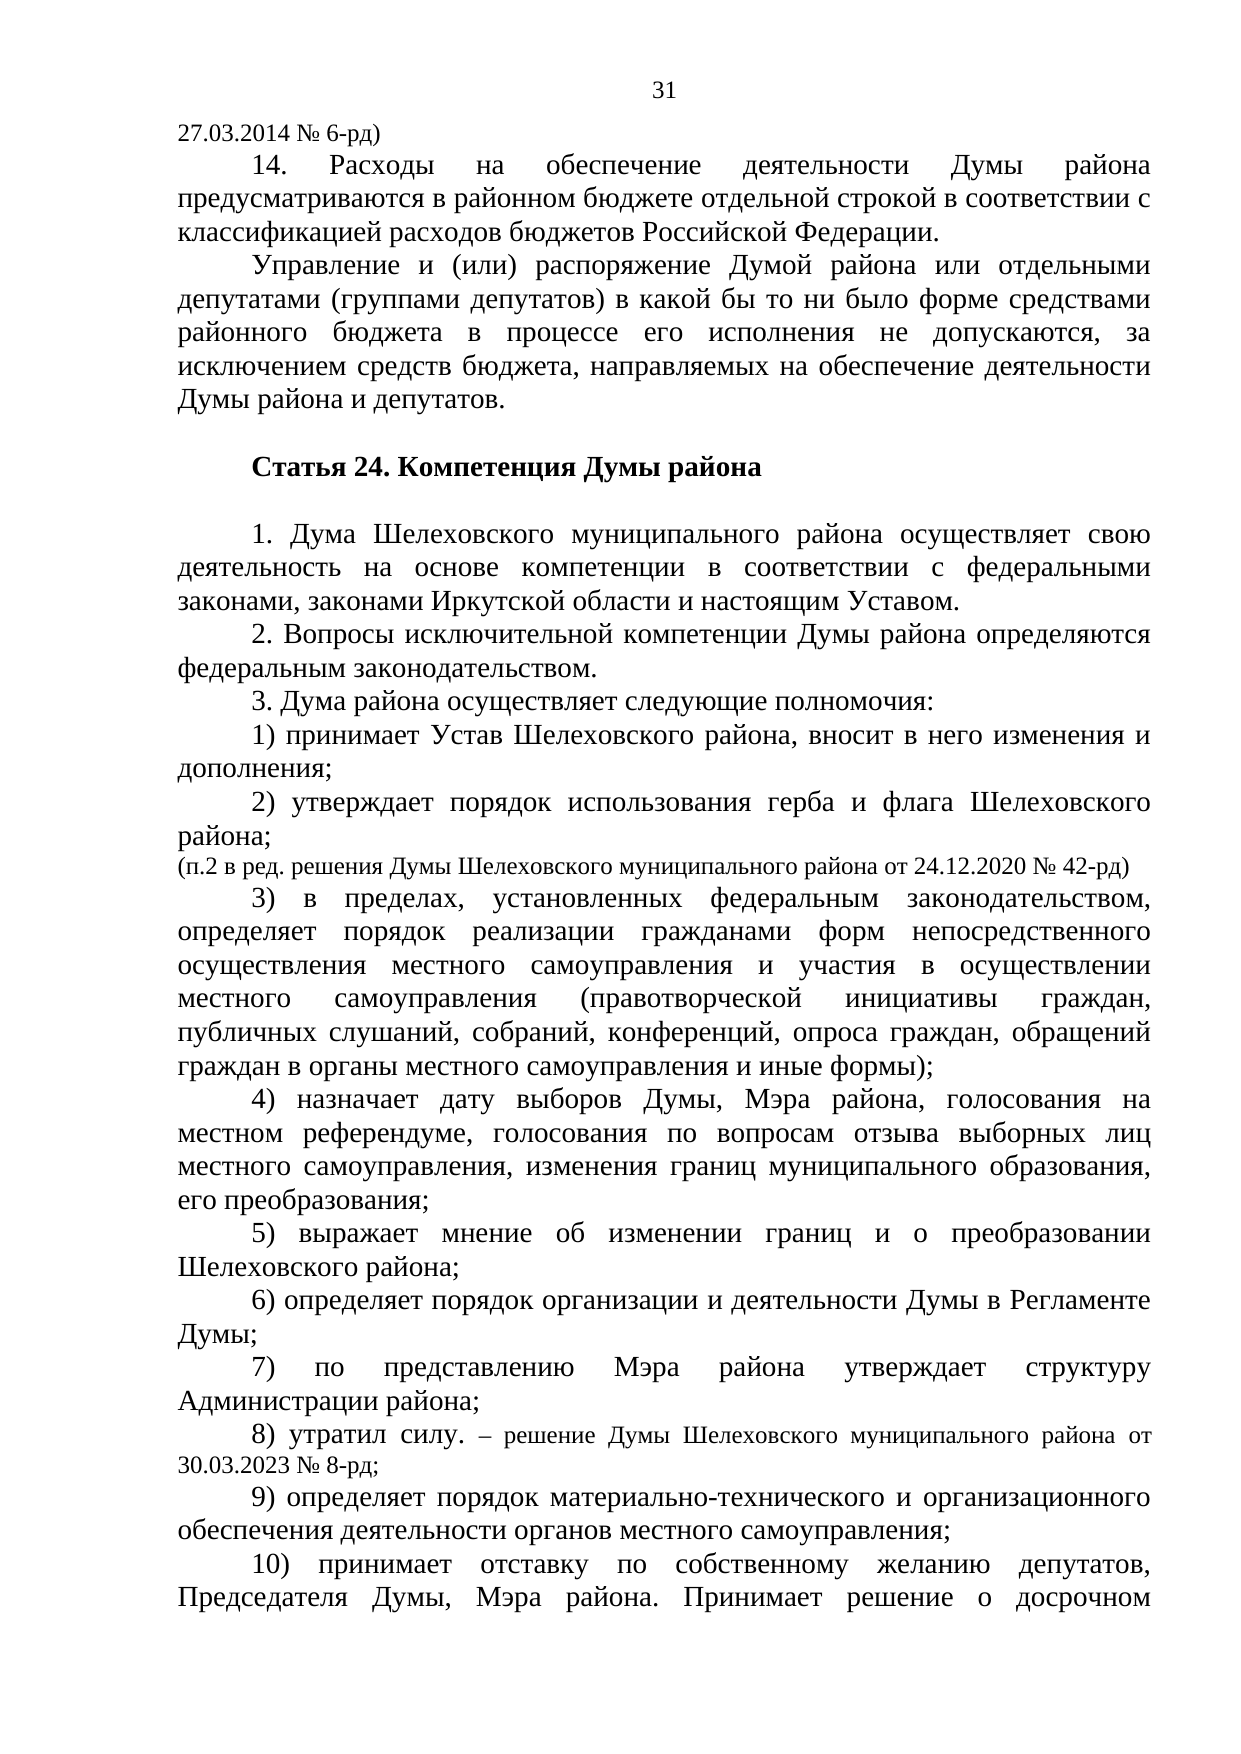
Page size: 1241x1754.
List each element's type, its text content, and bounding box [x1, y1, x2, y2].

text (п.2 в ред. решения Думы Шелеховского муниципального района от 24.12.2020 № 42-рд) [177, 851, 1152, 880]
text 6) определяет порядок организации и деятельности Думы в Регламенте Думы; [177, 1282, 1152, 1349]
text 9) определяет порядок материально-технического и организационного обеспечения деятельности органов местного самоуправления; [177, 1479, 1152, 1546]
text Статья 24. Компетенция Думы района [177, 449, 1152, 482]
text 1) принимает Устав Шелеховского района, вносит в него изменения и дополнения; [177, 717, 1152, 784]
text 5) выражает мнение об изменении границ и о преобразовании Шелеховского района; [177, 1215, 1152, 1282]
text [177, 1546, 1152, 1613]
text Управление и (или) распоряжение Думой района или отдельными депутатами (группами депутатов) в какой бы то ни было форме средствами районного бюджета в процессе его исполнения не допускаются, за исключением средств бюджета, направляемых на обеспечение деятельности Думы района и депутатов. [177, 247, 1152, 415]
text 2. Вопросы исключительной компетенции Думы района определяются федеральным законодательством. [177, 616, 1152, 683]
text 1. Дума Шелеховского муниципального района осуществляет свою деятельность на основе компетенции в соответствии с федеральными законами, законами Иркутской области и настоящим Уставом. [177, 516, 1152, 616]
text 4) назначает дату выборов Думы, Мэра района, голосования на местном референдуме, голосования по вопросам отзыва выборных лиц местного самоуправления, изменения границ муниципального образования, его преобразования; [177, 1081, 1152, 1215]
text 14. Расходы на обеспечение деятельности Думы района предусматриваются в районном бюджете отдельной строкой в соответствии с классификацией расходов бюджетов Российской Федерации. [177, 147, 1152, 247]
text 8) утратил силу. – решение Думы Шелеховского муниципального района от 30.03.2023 № 8-рд; [177, 1417, 1152, 1479]
text 2) утверждает порядок использования герба и флага Шелеховского района; [177, 784, 1152, 851]
text 7) по представлению Мэра района утверждает структуру Администрации района; [177, 1349, 1152, 1417]
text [177, 118, 1152, 147]
text 3) в пределах, установленных федеральным законодательством, определяет порядок реализации гражданами форм непосредственного осуществления местного самоуправления и участия в осуществлении местного самоуправления (правотворческой инициативы граждан, публичных слушаний, собраний, конференций, опроса граждан, обращений граждан в органы местного самоуправления и иные формы); [177, 880, 1152, 1081]
text 3. Дума района осуществляет следующие полномочия: [177, 683, 1152, 717]
